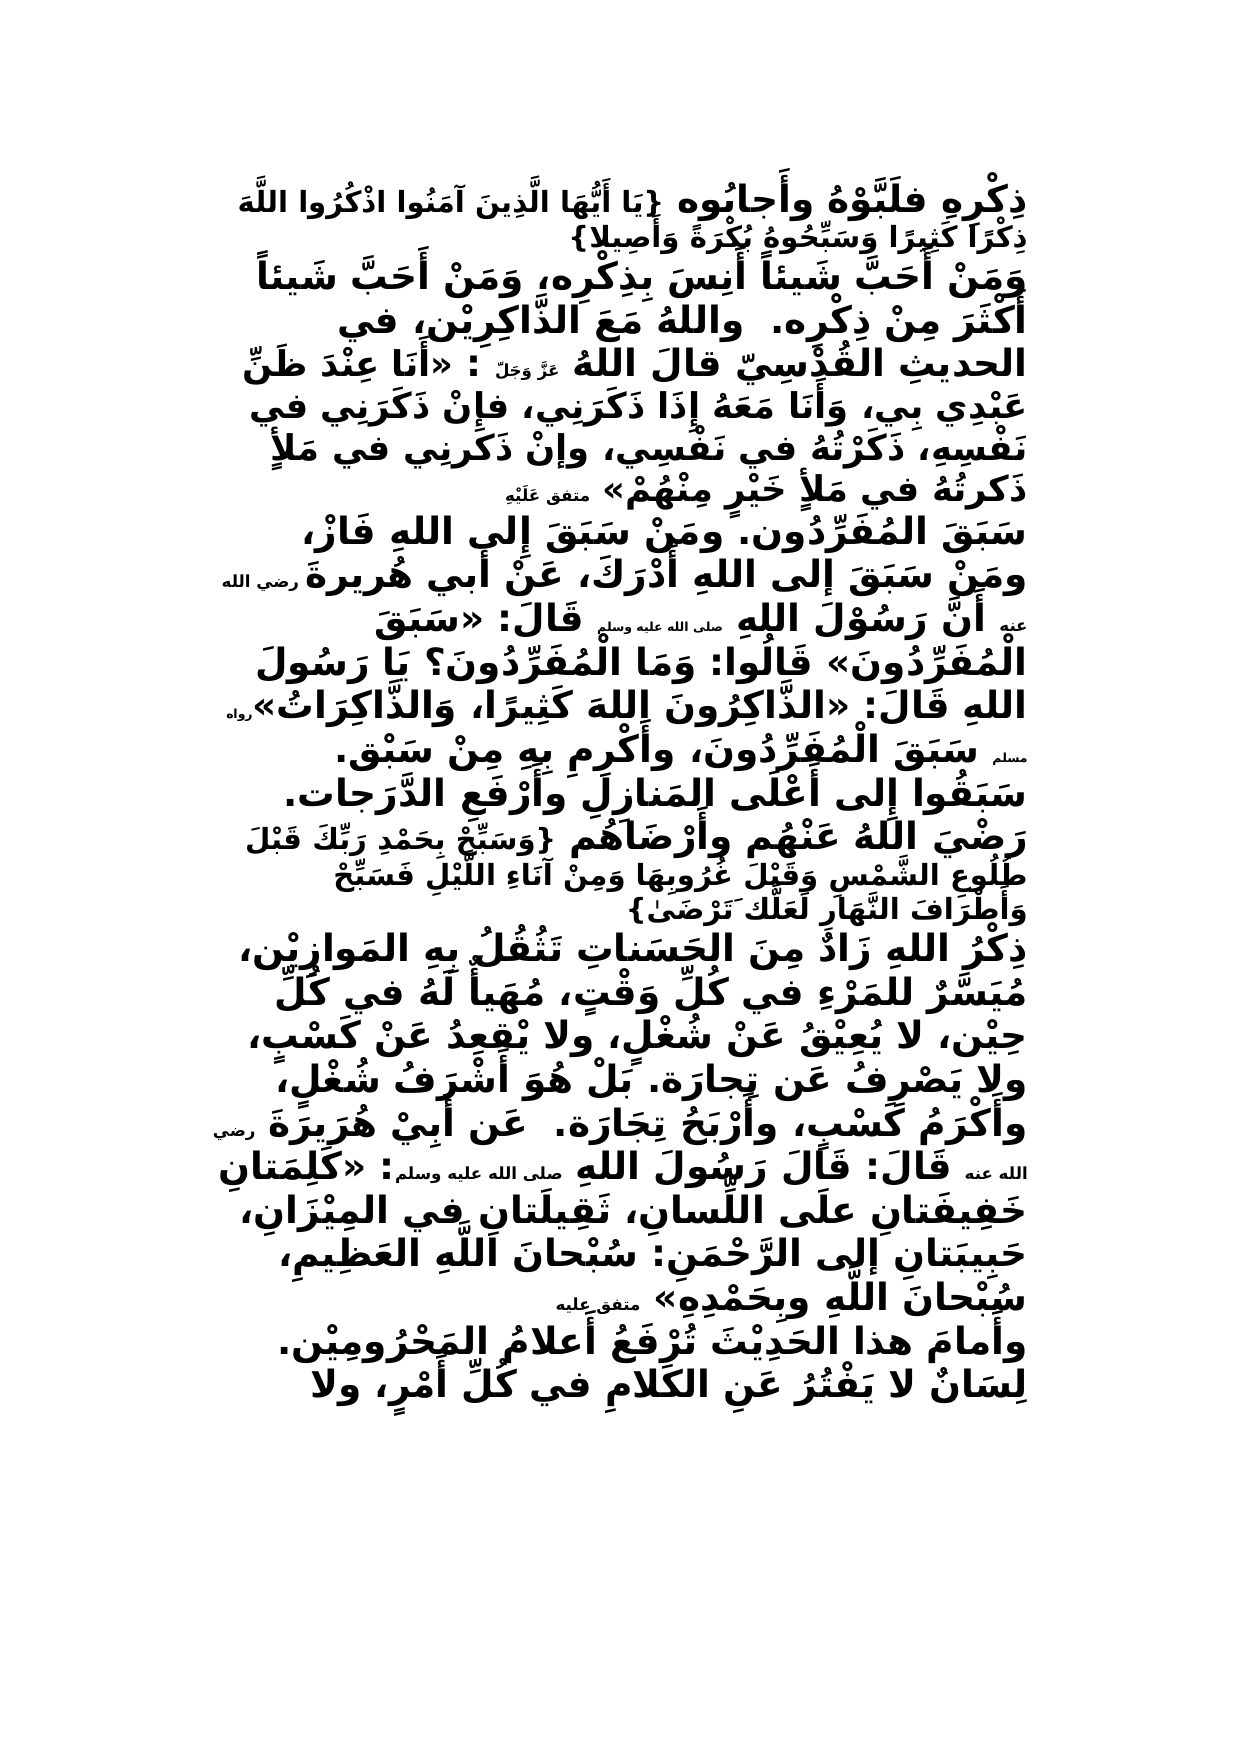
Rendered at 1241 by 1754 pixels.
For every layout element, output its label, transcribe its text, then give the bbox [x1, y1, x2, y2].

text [213, 1319, 1028, 1407]
text وَمَنْ أَحَبَّ شَيئاً أَنِسَ بِذِكْرِه، وَمَنْ أَحَبَّ شَيئاً أَكْثَرَ مِنْ ذِكْرِه. واللهُ مَعَ الذَّاكِرِيْن، في الحديثِ القُدْسِيّ قالَ اللهُ عَزَّ وَجَلّ : «أَنَا عِنْدَ ظَنِّ عَبْدِي بِي، وَأَنَا مَعَهُ إِذَا ذَكَرَنِي، فإنْ ذَكَرَنِي في نَفْسِهِ، ذَكَرْتُهُ في نَفْسِي، وإنْ ذَكَرنِي في مَلأٍ ذَكرتُهُ في مَلأٍ خَيْرٍ مِنْهُمْ» متفق عَلَيْهِ [213, 255, 1028, 509]
text ذِكْرُ اللهِ زَادٌ مِنَ الحَسَناتِ تَثُقُلُ بِهِ المَوازِيْن، مُيَسَّرٌ للمَرْءِ في كُلِّ وَقْتٍ، مُهَيأٌ لَهُ في كُلِّ حِيْن، لا يُعِيْقُ عَنْ شُغْلٍ، ولا يْقعِدُ عَنْ كَسْبٍ، ولا يَصْرِفُ عَن تِجارَة. بَلْ هُوَ أَشْرَفُ شُغْلٍ، وأَكْرَمُ كَسْبٍ، وأَرْبَحُ تِجَارَة. عَن أَبِيْ هُرَيرَةَ رضي الله عنه قَالَ: قَالَ رَسُولَ اللهِ صلى الله عليه وسلم: «كَلِمَتانِ خَفِيفَتانِ علَى اللِّسانِ، ثَقِيلَتانِ في المِيْزَانِ، حَبِيبَتانِ إلى الرَّحْمَنِ: سُبْحانَ اللَّهِ العَظِيمِ، سُبْحانَ اللَّهِ وبِحَمْدِهِ» متفق عليه [213, 927, 1028, 1319]
text سَبَقَ المُفَرِّدُون. ومَنْ سَبَقَ إِلى اللهِ فَازْ، ومَنْ سَبَقَ إلى اللهِ أَدْرَكَ، عَنْ أَبي هُريرةَ رضي الله عنه أَنَّ رَسُوْلَ اللهِ صلى الله عليه وسلم قَالَ: «سَبَقَ الْمُفَرِّدُونَ» قَالُوا: وَمَا الْمُفَرِّدُونَ؟ يَا رَسُولَ اللهِ قَالَ: «الذَّاكِرُونَ اللهَ كَثِيرًا، وَالذَّاكِرَاتُ»رواه مسلم سَبَقَ الْمُفَرِّدُونَ، وأَكْرِمِ بِهِ مِنْ سَبْق. سَبَقُوا إِلى أَعْلَى المَنازِلِ وأَرْفَعِ الدَّرَجات. رَضْيَ اللهُ عَنْهُم وأَرْضَاهُم {وَسَبِّحْ بِحَمْدِ رَبِّكَ قَبْلَ طُلُوعِ الشَّمْسِ وَقَبْلَ غُرُوبِهَا وَمِنْ آنَاءِ اللَّيْلِ فَسَبِّحْ وَأَطْرَافَ النَّهَارِ لَعَلَّك َتَرْضَىٰ} [213, 509, 1028, 927]
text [213, 177, 1028, 255]
